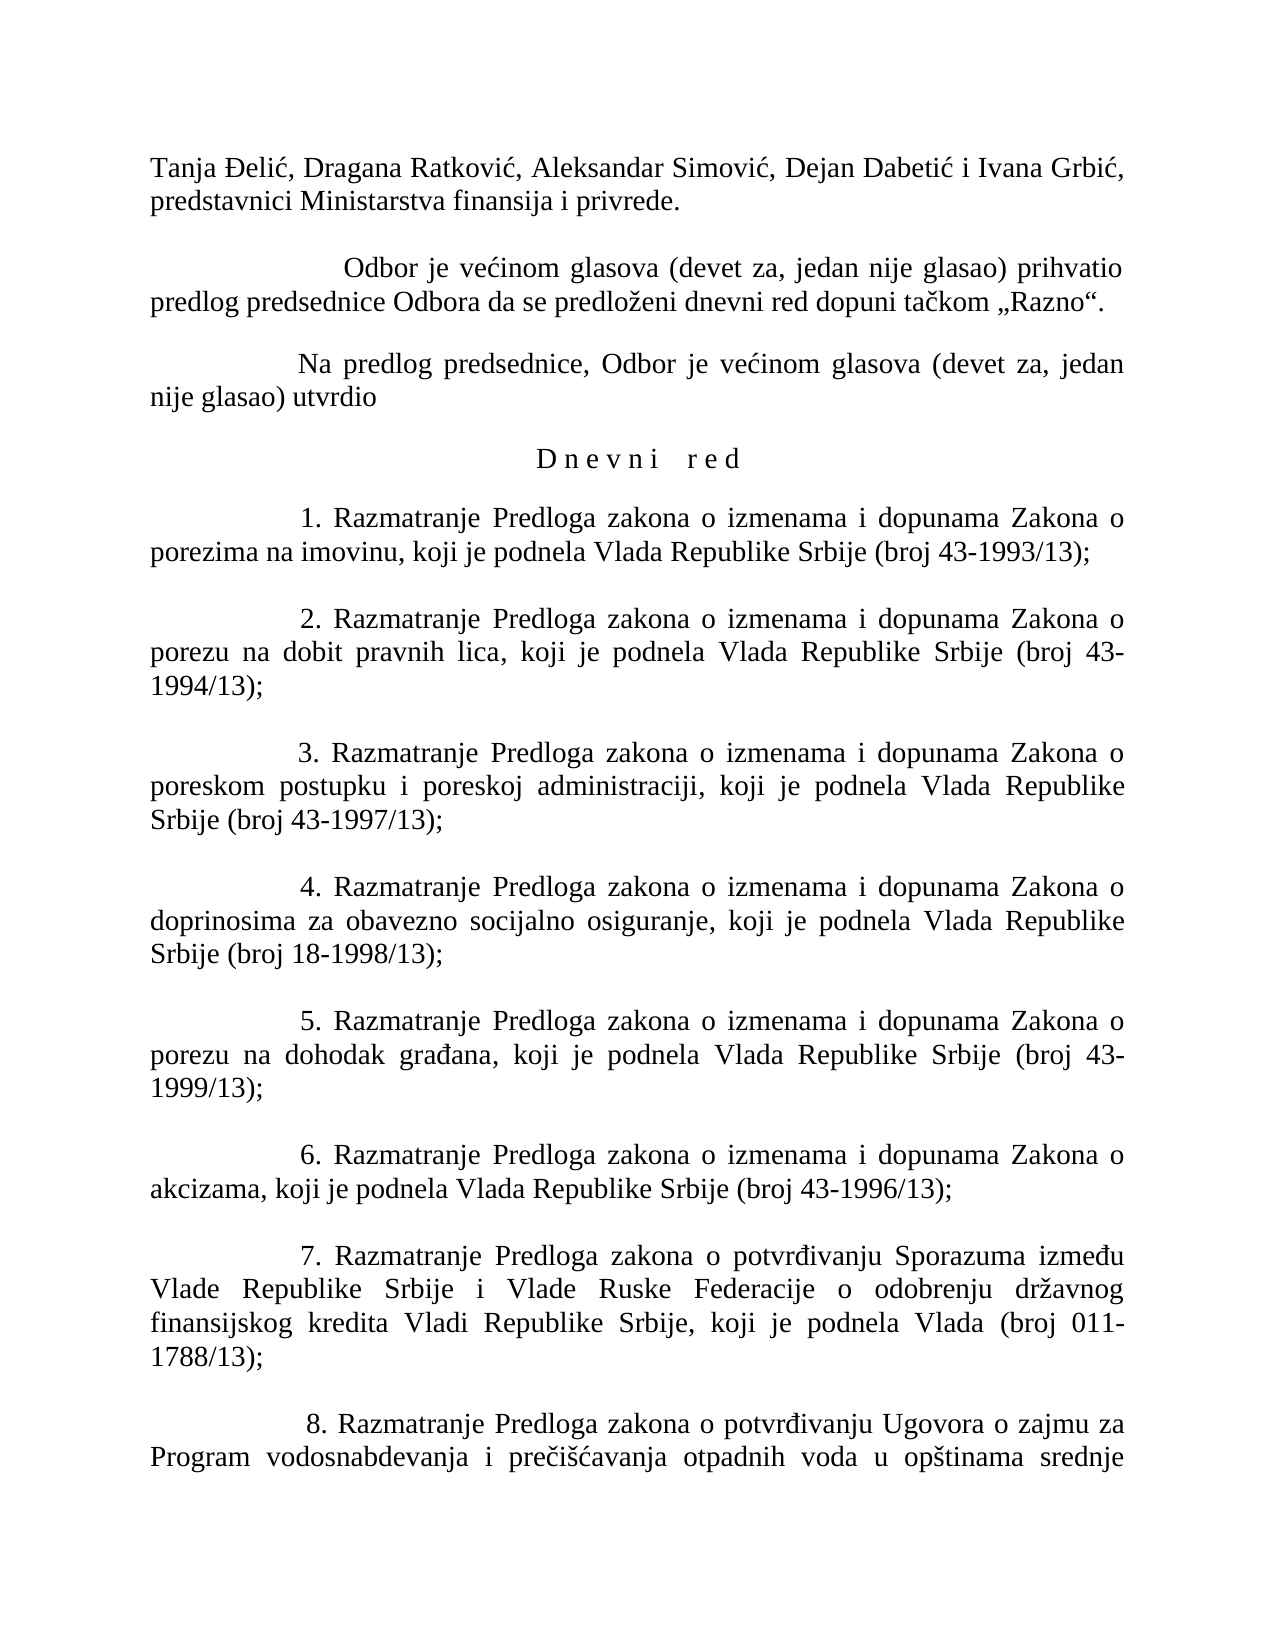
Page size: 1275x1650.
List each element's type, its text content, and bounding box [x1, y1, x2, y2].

text Odbor je većinom glasova (devet za, jedan nije glasao) prihvatio predlog predsednice Odbora da se predloženi dnevni red dopuni tačkom „Razno“. [150, 251, 1125, 318]
text 5. Razmatranje Predloga zakona o izmenama i dopunama Zakona o porezu na dohodak građana, koji je podnela Vlada Republike Srbije (broj 43-1999/13); [150, 1003, 1125, 1104]
text 2. Razmatranje Predloga zakona o izmenama i dopunama Zakona o porezu na dobit pravnih lica, koji je podnela Vlada Republike Srbije (broj 43-1994/13); [150, 601, 1125, 701]
text 1. Razmatranje Predloga zakona o izmenama i dopunama Zakona o porezima na imovinu, koji je podnela Vlada Republike Srbije (broj 43-1993/13); [150, 500, 1125, 567]
text 4. Razmatranje Predloga zakona o izmenama i dopunama Zakona o doprinosima za obavezno socijalno osiguranje, koji je podnela Vlada Republike Srbije (broj 18-1998/13); [150, 869, 1125, 970]
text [150, 1406, 1125, 1473]
text D n e v n i r e d [150, 441, 1125, 474]
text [150, 150, 1125, 217]
text 3. Razmatranje Predloga zakona o izmenama i dopunama Zakona o poreskom postupku i poreskoj administraciji, koji je podnela Vlada Republike Srbije (broj 43-1997/13); [150, 735, 1125, 836]
text Na predlog predsednice, Odbor je većinom glasova (devet za, jedan nije glasao) utvrdio [150, 346, 1125, 413]
text 6. Razmatranje Predloga zakona o izmenama i dopunama Zakona o akcizama, koji je podnela Vlada Republike Srbije (broj 43-1996/13); [150, 1137, 1125, 1204]
text 7. Razmatranje Predloga zakona o potvrđivanju Sporazuma između Vlade Republike Srbije i Vlade Ruske Federacije o odobrenju državnog finansijskog kredita Vladi Republike Srbije, koji je podnela Vlada (broj 011-1788/13); [150, 1238, 1125, 1372]
